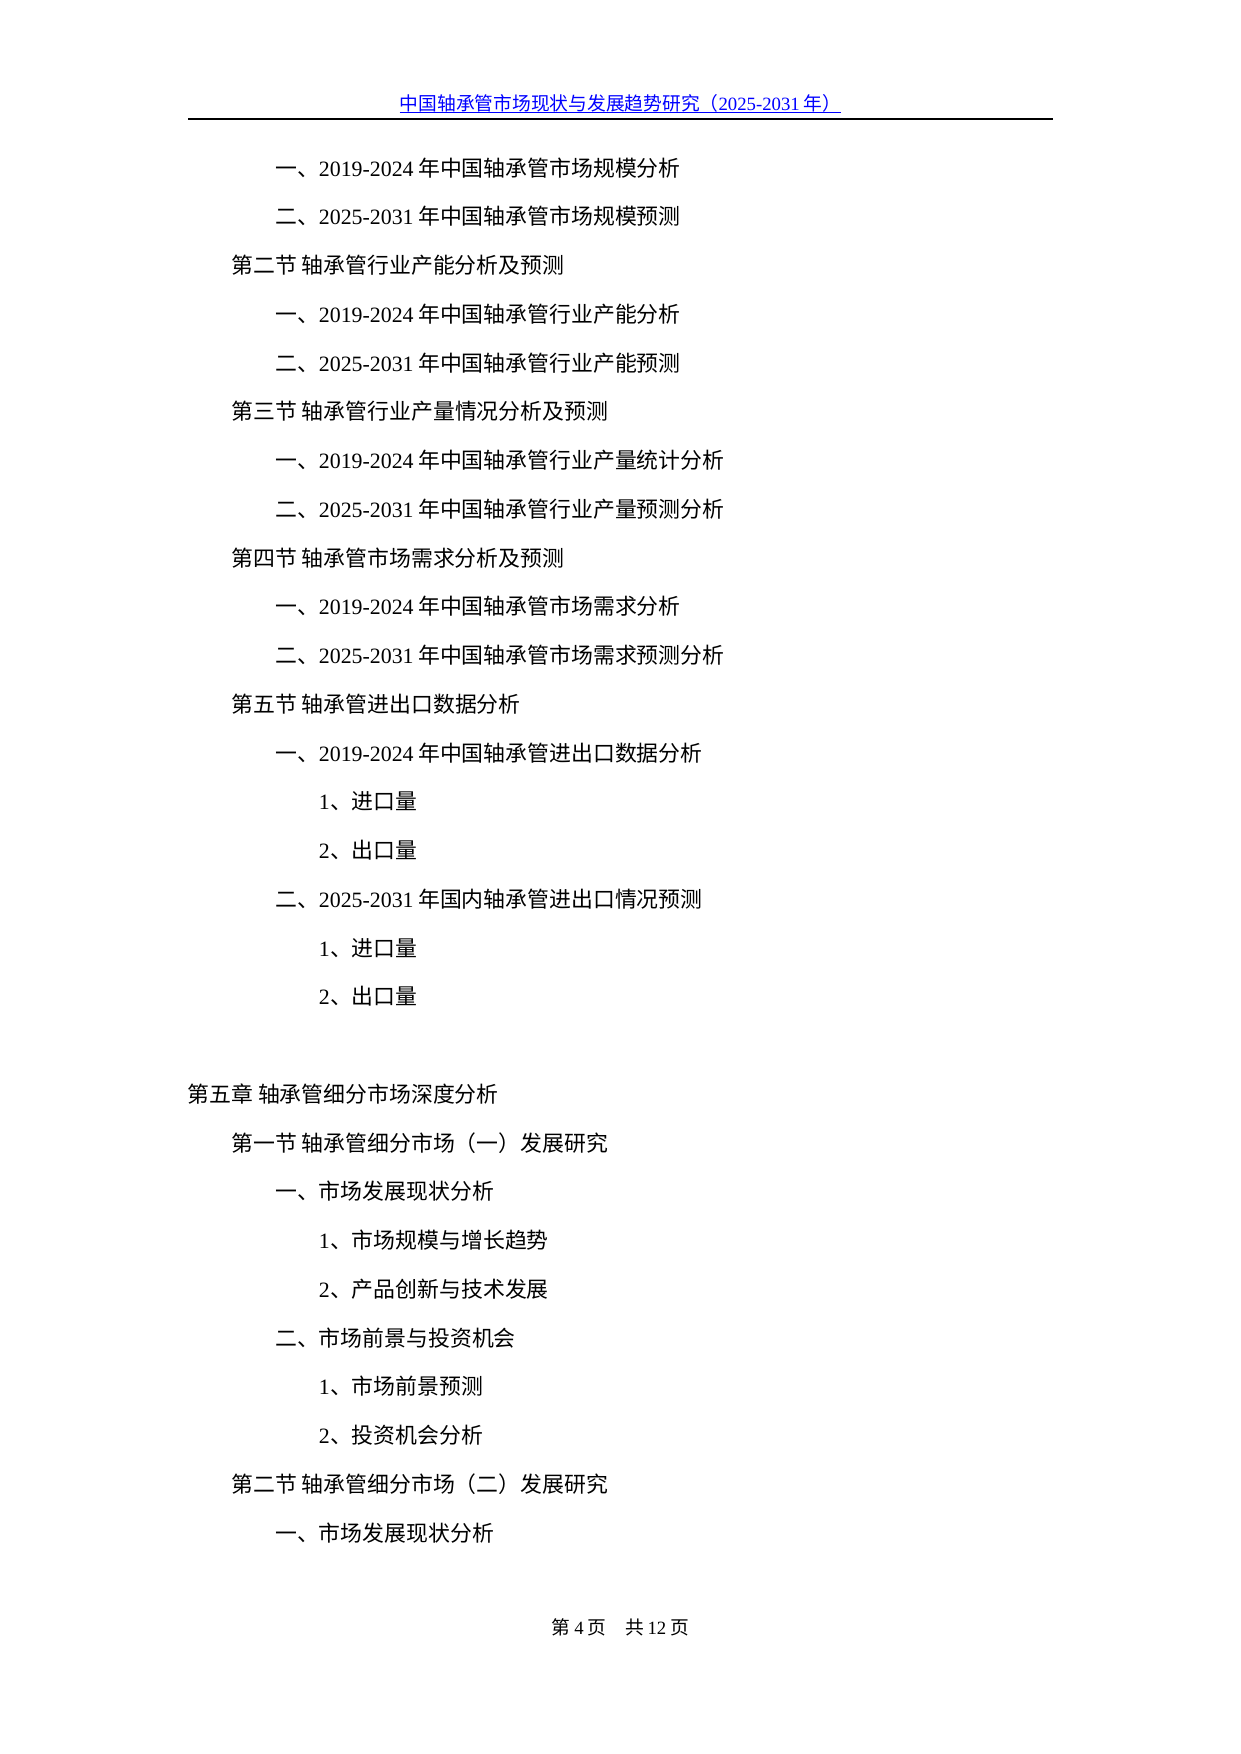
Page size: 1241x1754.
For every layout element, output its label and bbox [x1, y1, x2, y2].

text [187, 150, 1053, 1548]
